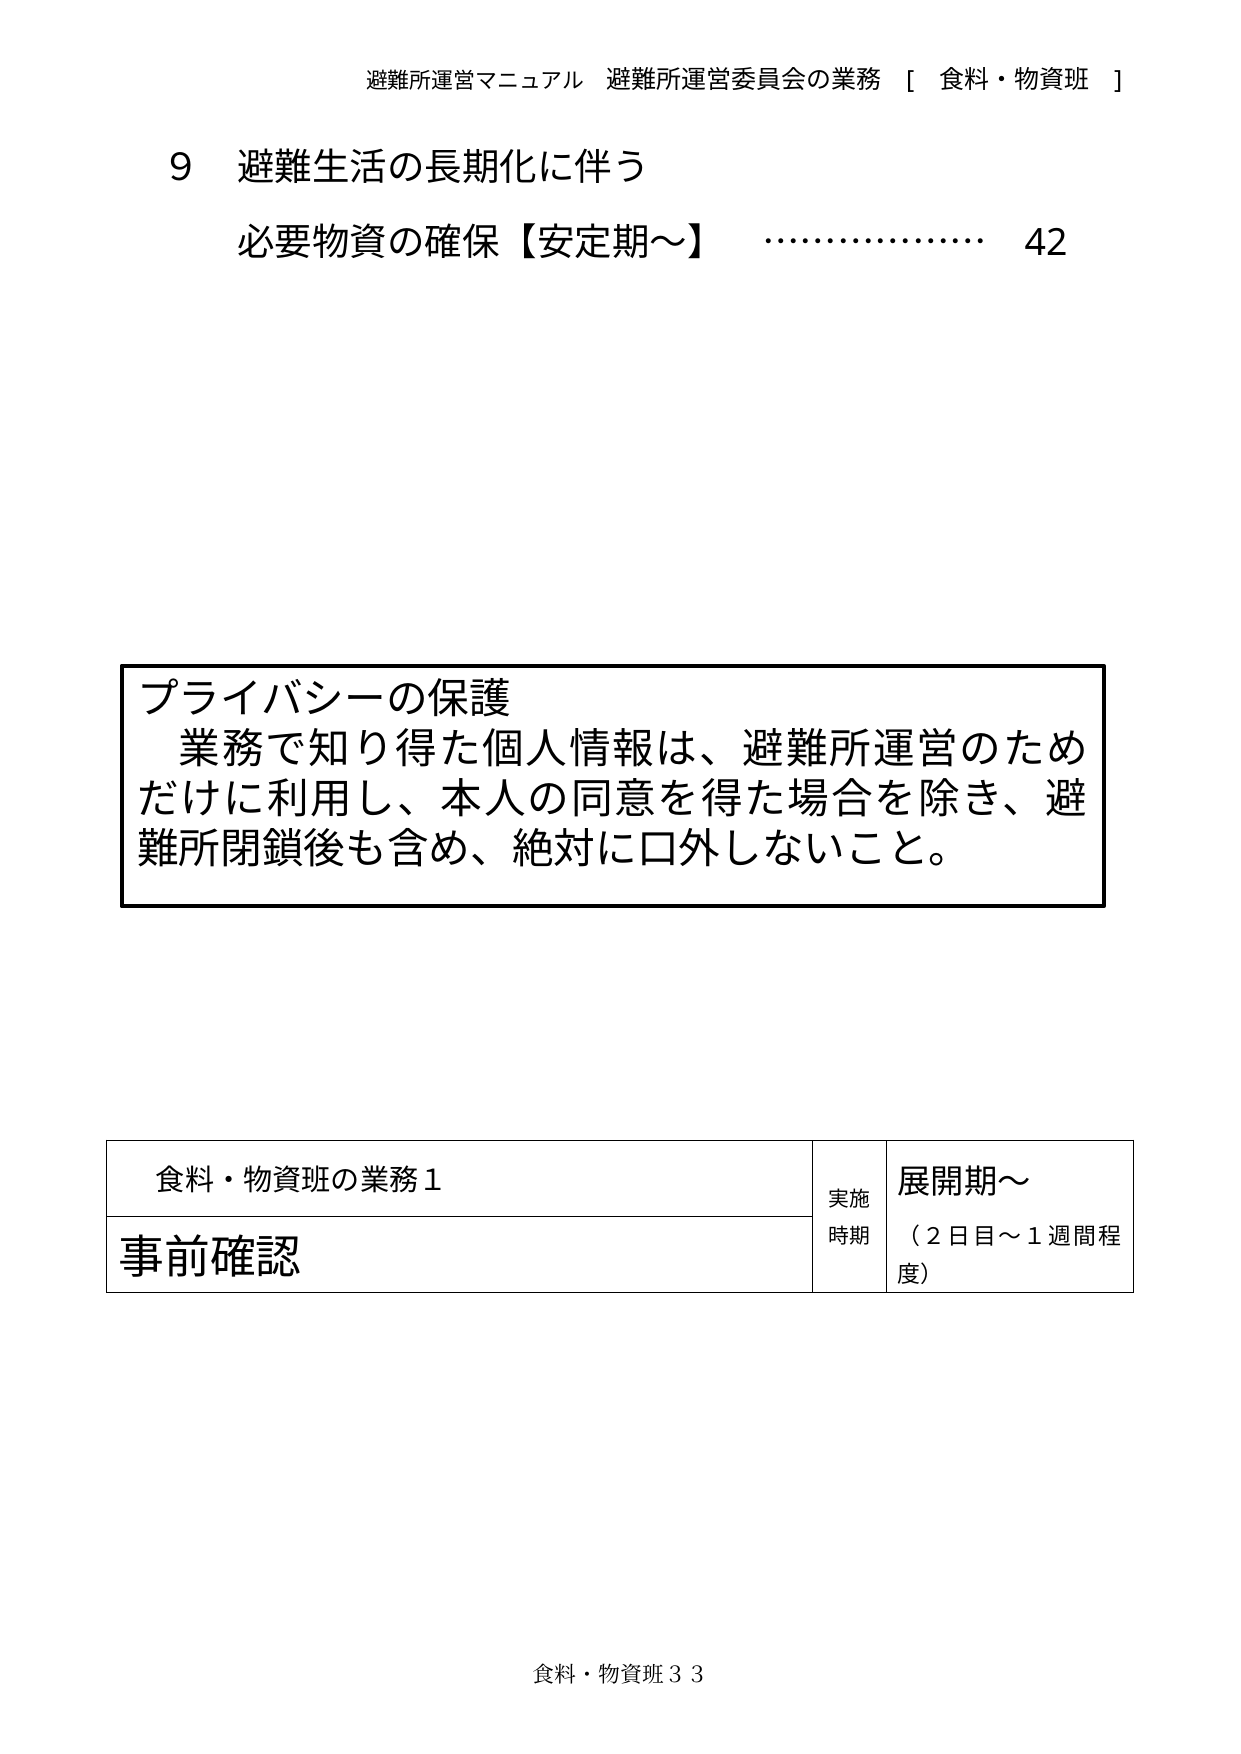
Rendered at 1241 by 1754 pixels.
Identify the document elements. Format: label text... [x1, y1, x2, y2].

text ９ 避難生活の長期化に伴う [162, 127, 1122, 202]
text 必要物資の確保【安定期～】 ……………… 42 [162, 202, 1122, 277]
table_header 展開期～ （２日目～１週間程度） [887, 1141, 1133, 1292]
table_header 食料・物資班の業務１ [107, 1141, 812, 1216]
table_cell 事前確認 [107, 1217, 812, 1292]
table_header 実施時期 [813, 1141, 886, 1292]
